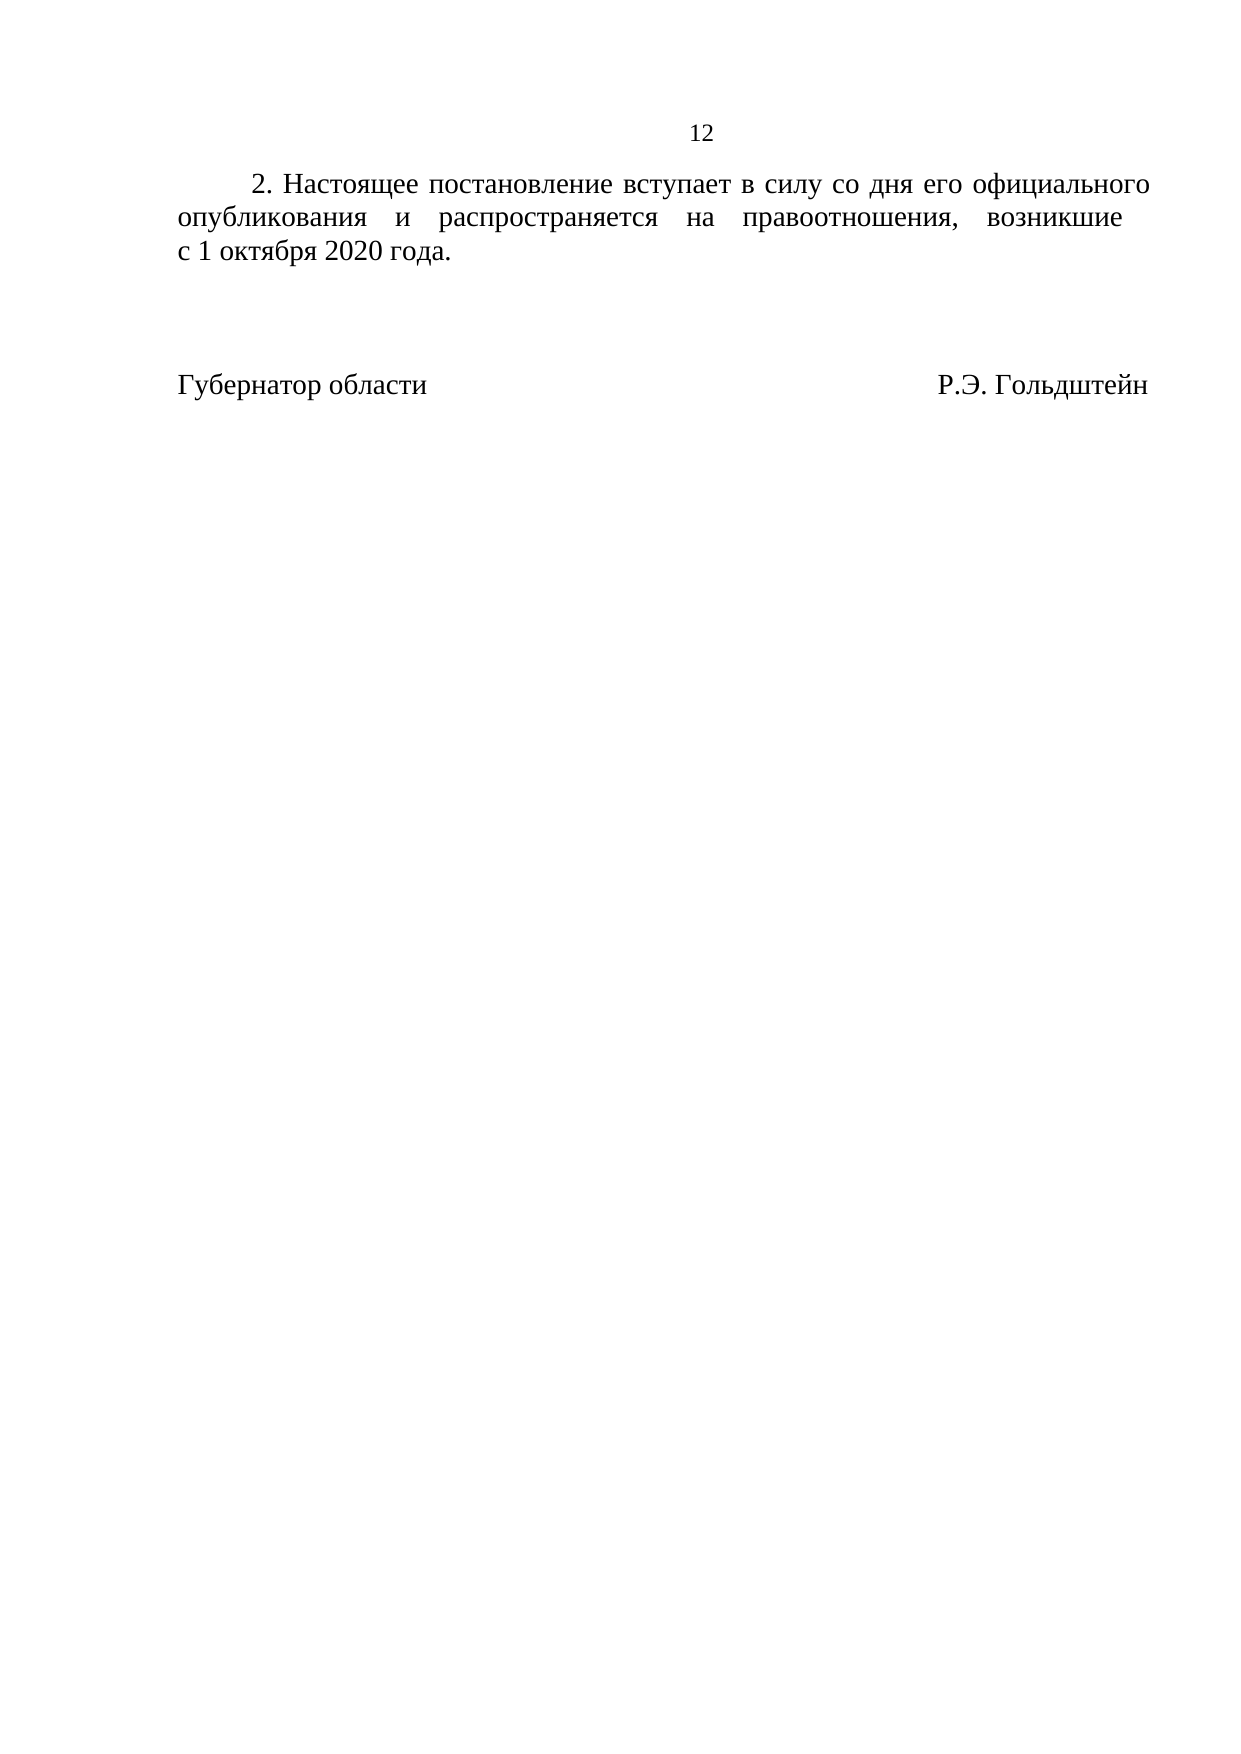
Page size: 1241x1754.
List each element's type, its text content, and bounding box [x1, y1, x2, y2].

text 12 [177, 118, 1152, 147]
text 2. Настоящее постановление вступает в силу со дня его официального опубликования и распространяется на правоотношения, возникшие с 1 октября 2020 года. [177, 166, 1152, 267]
text Губернатор области Р.Э. Гольдштейн [177, 367, 1152, 401]
